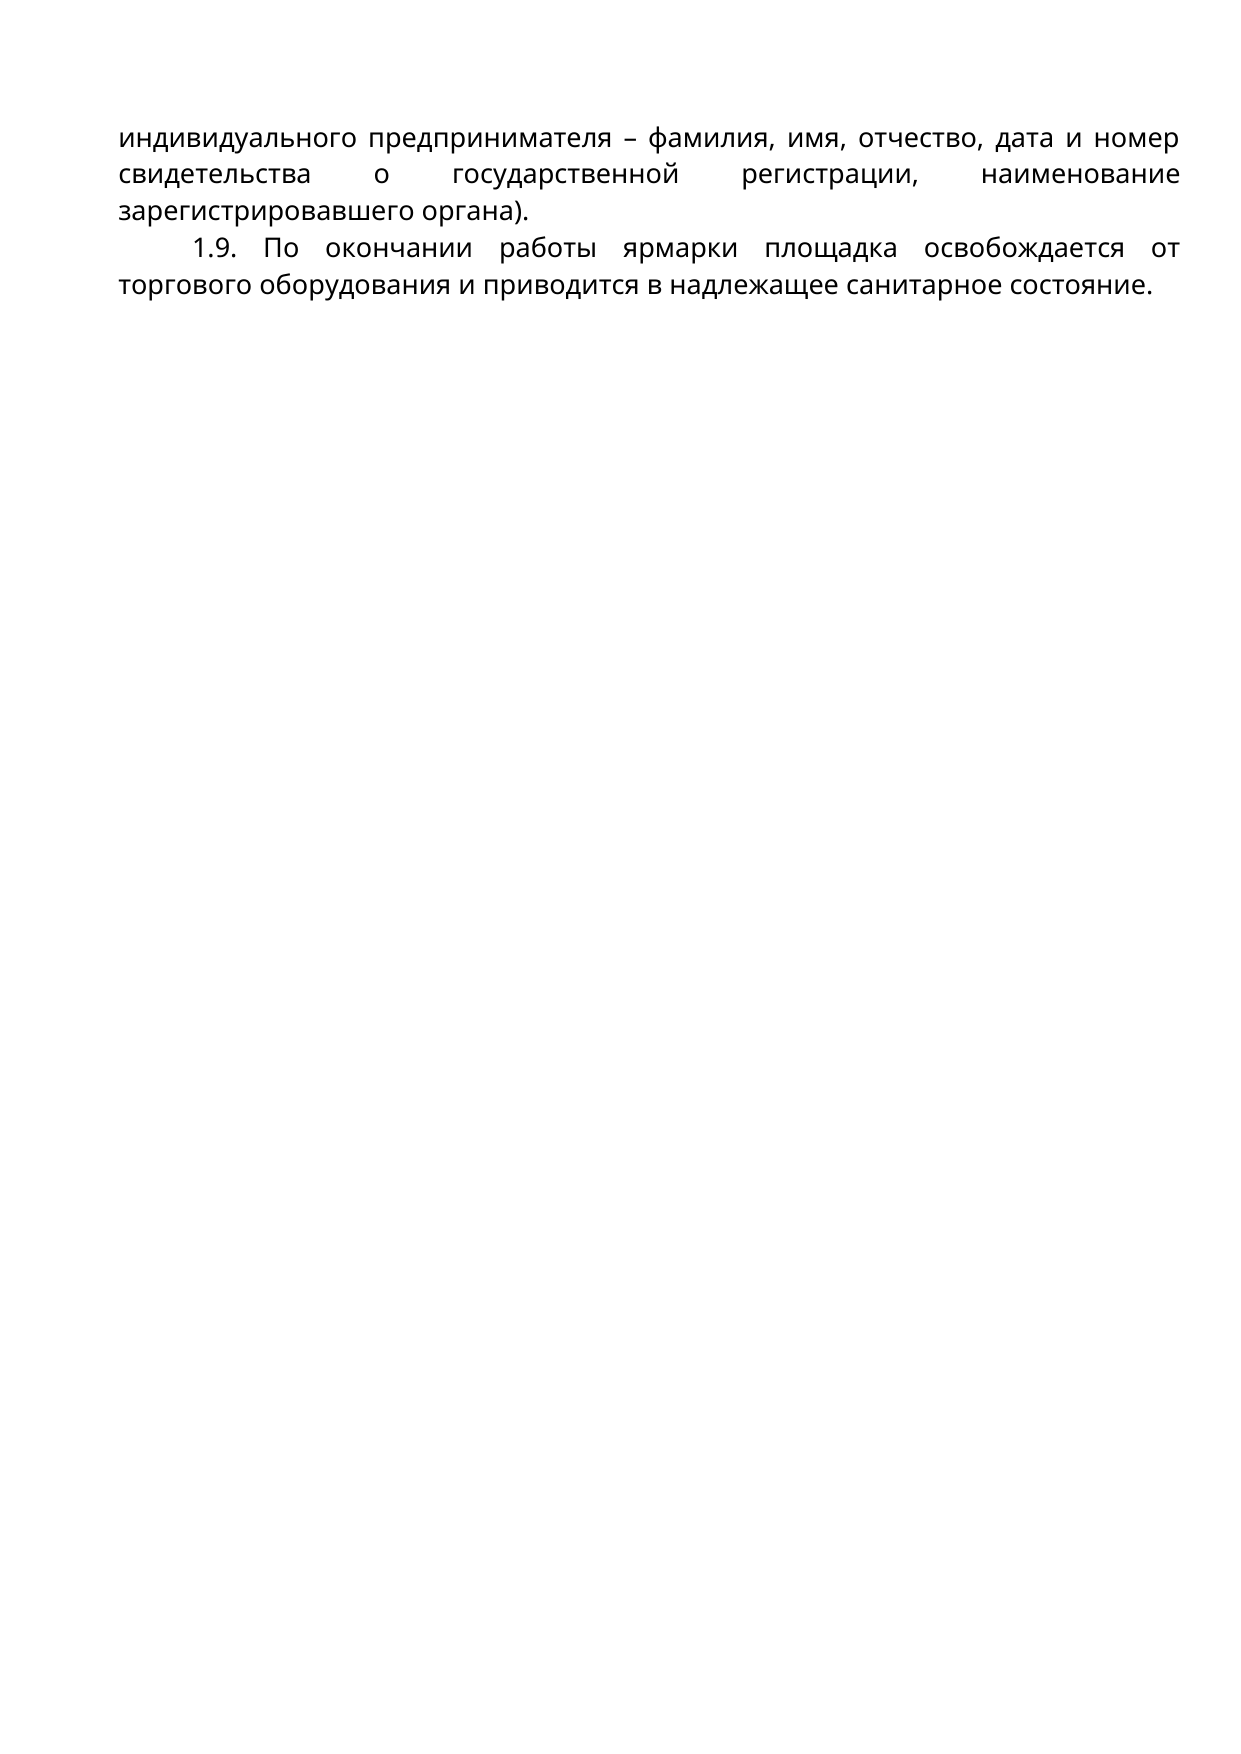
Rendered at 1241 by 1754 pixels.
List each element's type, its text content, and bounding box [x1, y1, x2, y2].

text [118, 118, 1181, 229]
text 1.9. По окончании работы ярмарки площадка освобождается от торгового оборудования и приводится в надлежащее санитарное состояние. [118, 229, 1181, 302]
